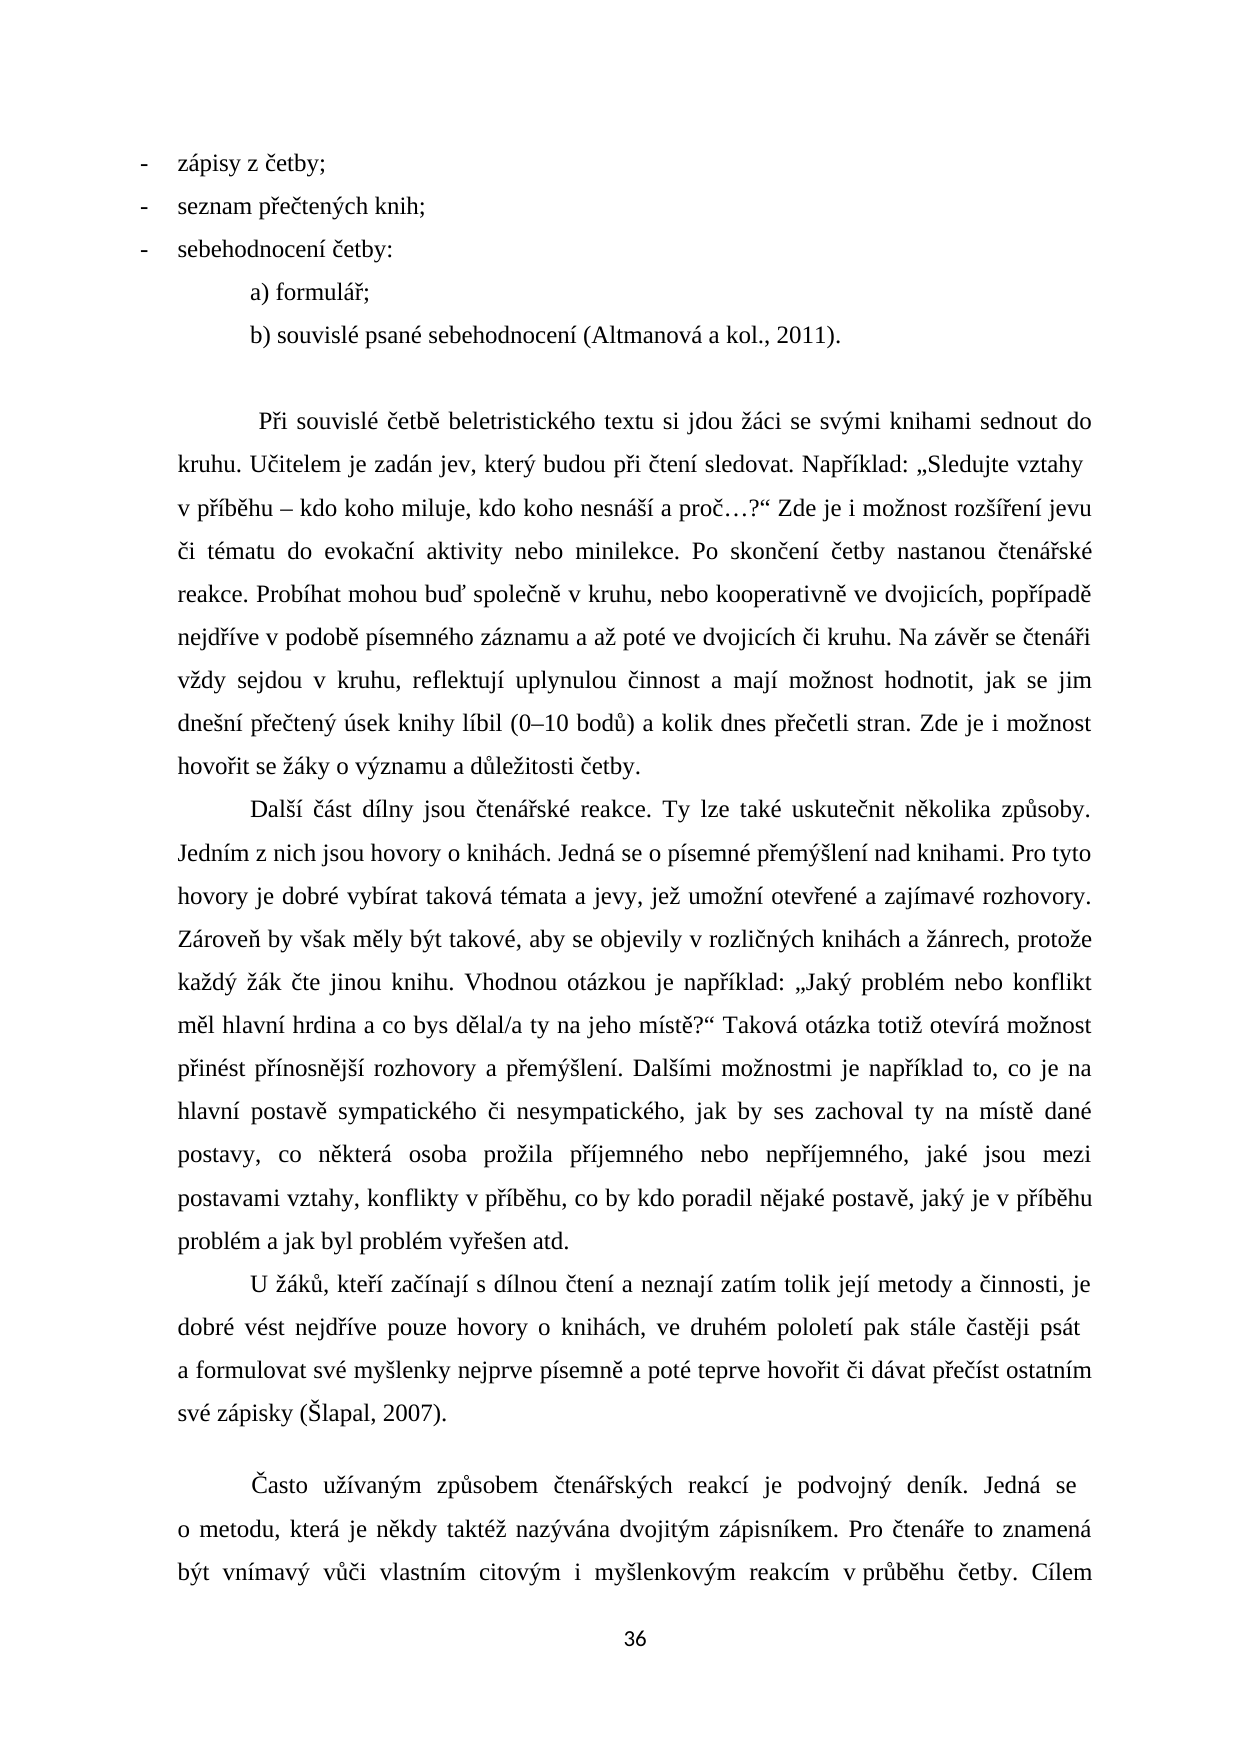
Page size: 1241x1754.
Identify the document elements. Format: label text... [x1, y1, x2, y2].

list Další část dílny jsou čtenářské reakce. Ty lze také uskutečnit několika způsoby. Jedním z nich jsou hovory o knihách. Jedná se o písemné přemýšlení nad knihami. Pro tyto hovory je dobré vybírat taková témata a jevy, jež umožní otevřené a zajímavé rozhovory. Zároveň by však měly být takové, aby se objevily v rozličných knihách a žánrech, protože každý žák čte jinou knihu. Vhodnou otázkou je například: „Jaký problém nebo konflikt měl hlavní hrdina a co bys dělal/a ty na jeho místě?“ Taková otázka totiž otevírá možnost přinést přínosnější rozhovory a přemýšlení. Dalšími možnostmi je například to, co je na hlavní postavě sympatického či nesympatického, jak by ses zachoval ty na místě dané postavy, co některá osoba prožila příjemného nebo nepříjemného, jaké jsou mezi postavami vztahy, konflikty v příběhu, co by kdo poradil nějaké postavě, jaký je v příběhu problém a jak byl problém vyřešen atd. [177, 794, 1093, 1254]
list seznam přečtených knih; [140, 191, 1093, 219]
list a) formulář; [177, 277, 1093, 306]
list sebehodnocení četby: [140, 234, 1093, 263]
list U žáků, kteří začínají s dílnou čtení a neznají zatím tolik její metody a činnosti, je dobré vést nejdříve pouze hovory o knihách, ve druhém pololetí pak stále častěji psát a formulovat své myšlenky nejprve písemně a poté teprve hovořit či dávat přečíst ostatním své zápisky (Šlapal, 2007). [177, 1269, 1093, 1427]
list b) souvislé psané sebehodnocení (Altmanová a kol., 2011). [177, 320, 1093, 349]
list Při souvislé četbě beletristického textu si jdou žáci se svými knihami sednout do kruhu. Učitelem je zadán jev, který budou při čtení sledovat. Například: „Sledujte vztahy v příběhu – kdo koho miluje, kdo koho nesnáší a proč…?“ Zde je i možnost rozšíření jevu či tématu do evokační aktivity nebo minilekce. Po skončení četby nastanou čtenářské reakce. Probíhat mohou buď společně v kruhu, nebo kooperativně ve dvojicích, popřípadě nejdříve v podobě písemného záznamu a až poté ve dvojicích či kruhu. Na závěr se čtenáři vždy sejdou v kruhu, reflektují uplynulou činnost a mají možnost hodnotit, jak se jim dnešní přečtený úsek knihy líbil (0–10 bodů) a kolik dnes přečetli stran. Zde je i možnost hovořit se žáky o významu a důležitosti četby. [177, 406, 1093, 780]
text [177, 1471, 1093, 1586]
list zápisy z četby; [140, 148, 1093, 176]
